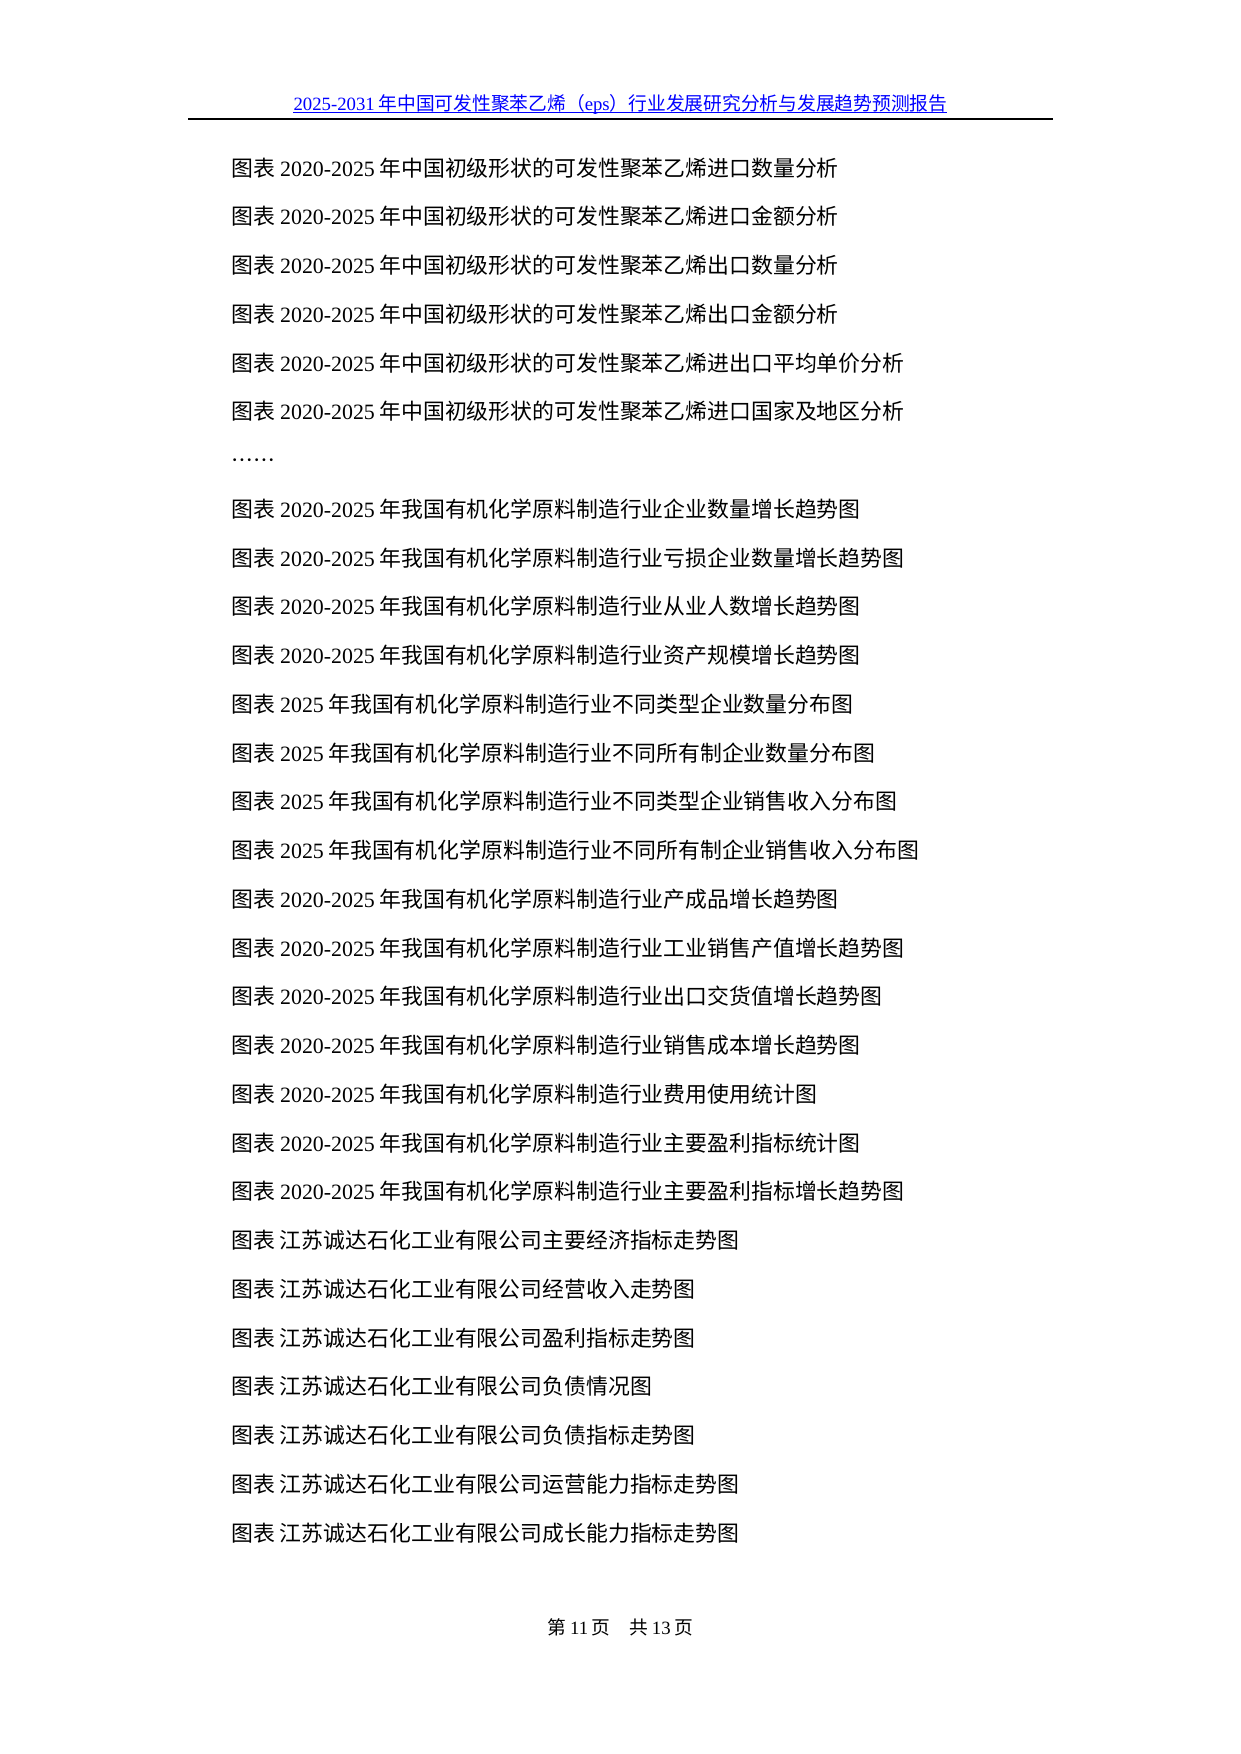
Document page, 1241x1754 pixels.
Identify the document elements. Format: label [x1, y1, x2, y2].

text [187, 150, 1053, 1548]
